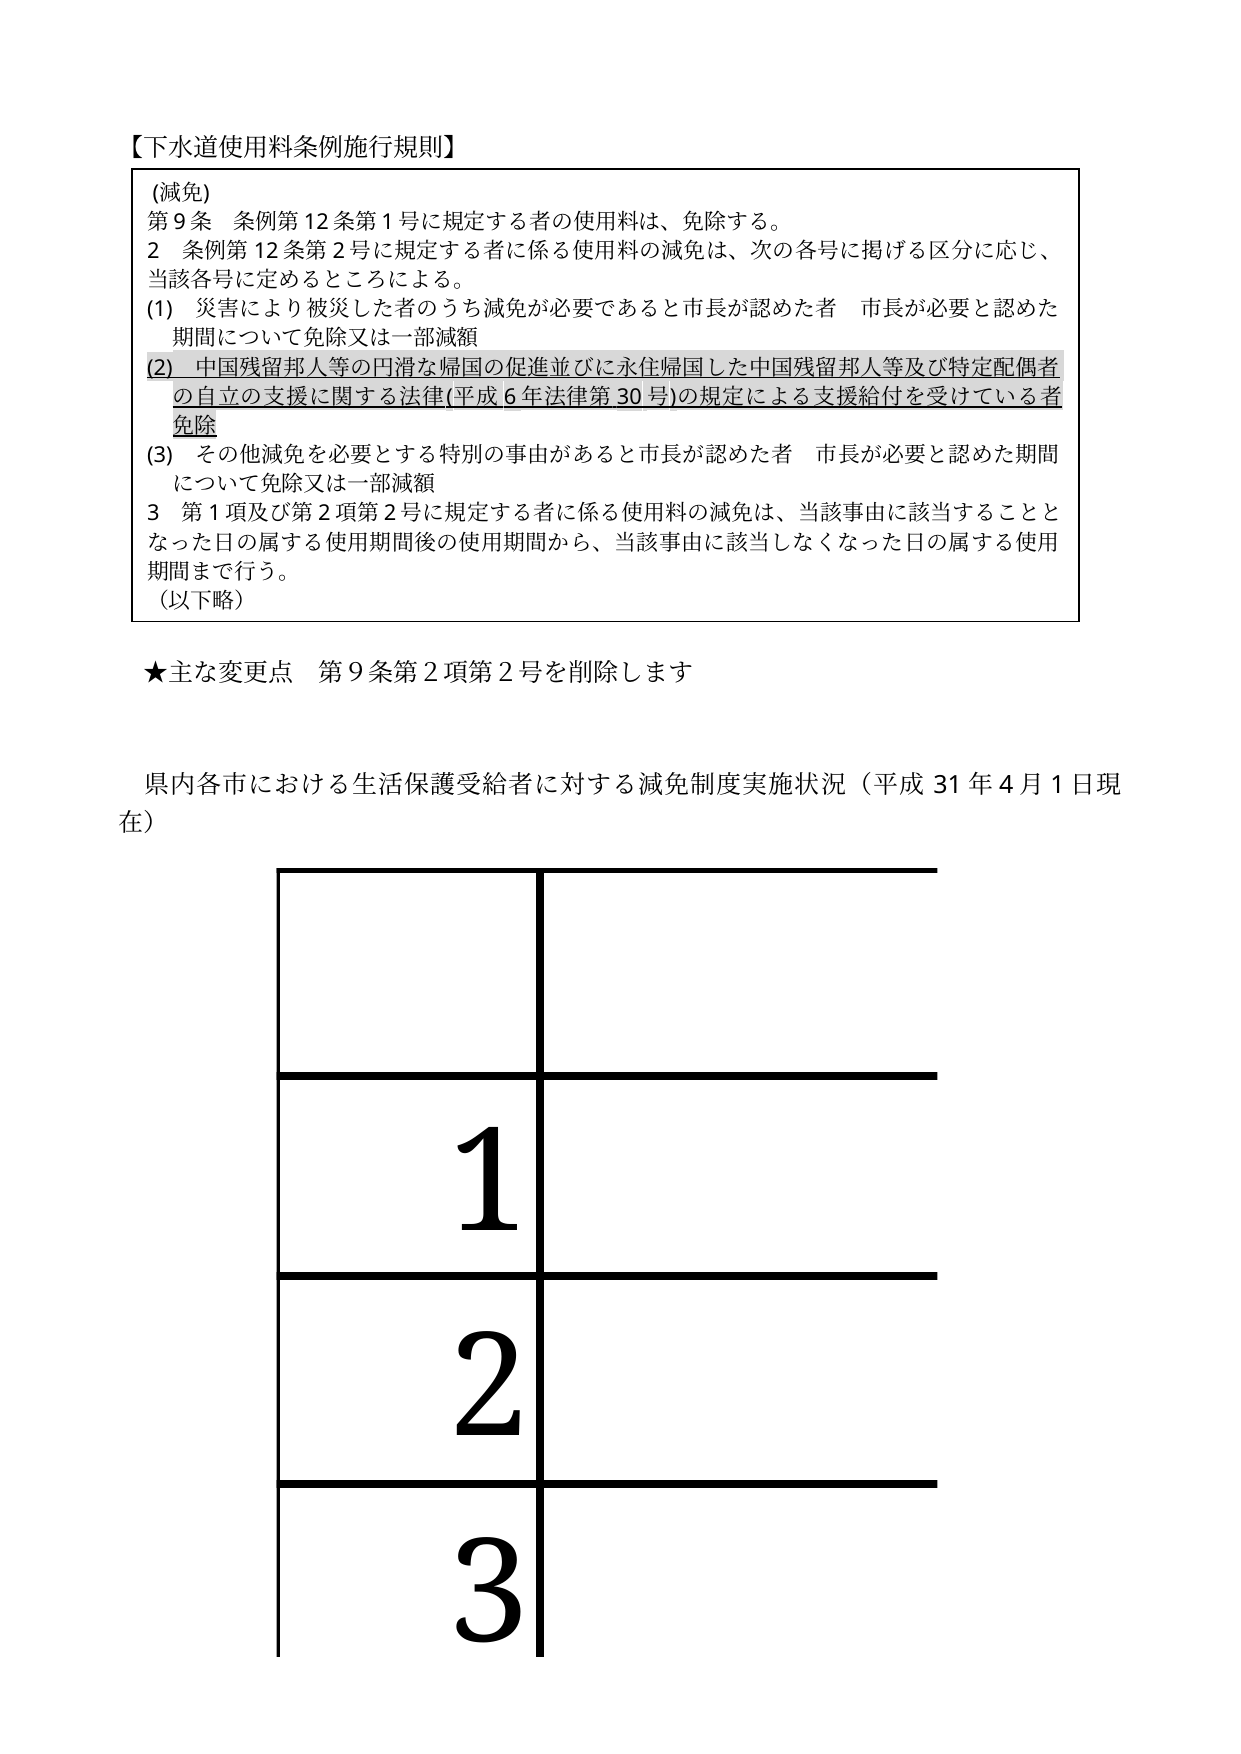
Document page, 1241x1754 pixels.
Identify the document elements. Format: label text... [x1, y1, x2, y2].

text 【下水道使用料条例施行規則】 [118, 127, 1122, 164]
text 県内各市における生活保護受給者に対する減免制度実施状況（平成31年4月1日現在） [118, 764, 1122, 839]
text ★主な変更点 第９条第２項第２号を削除します [118, 652, 1122, 689]
